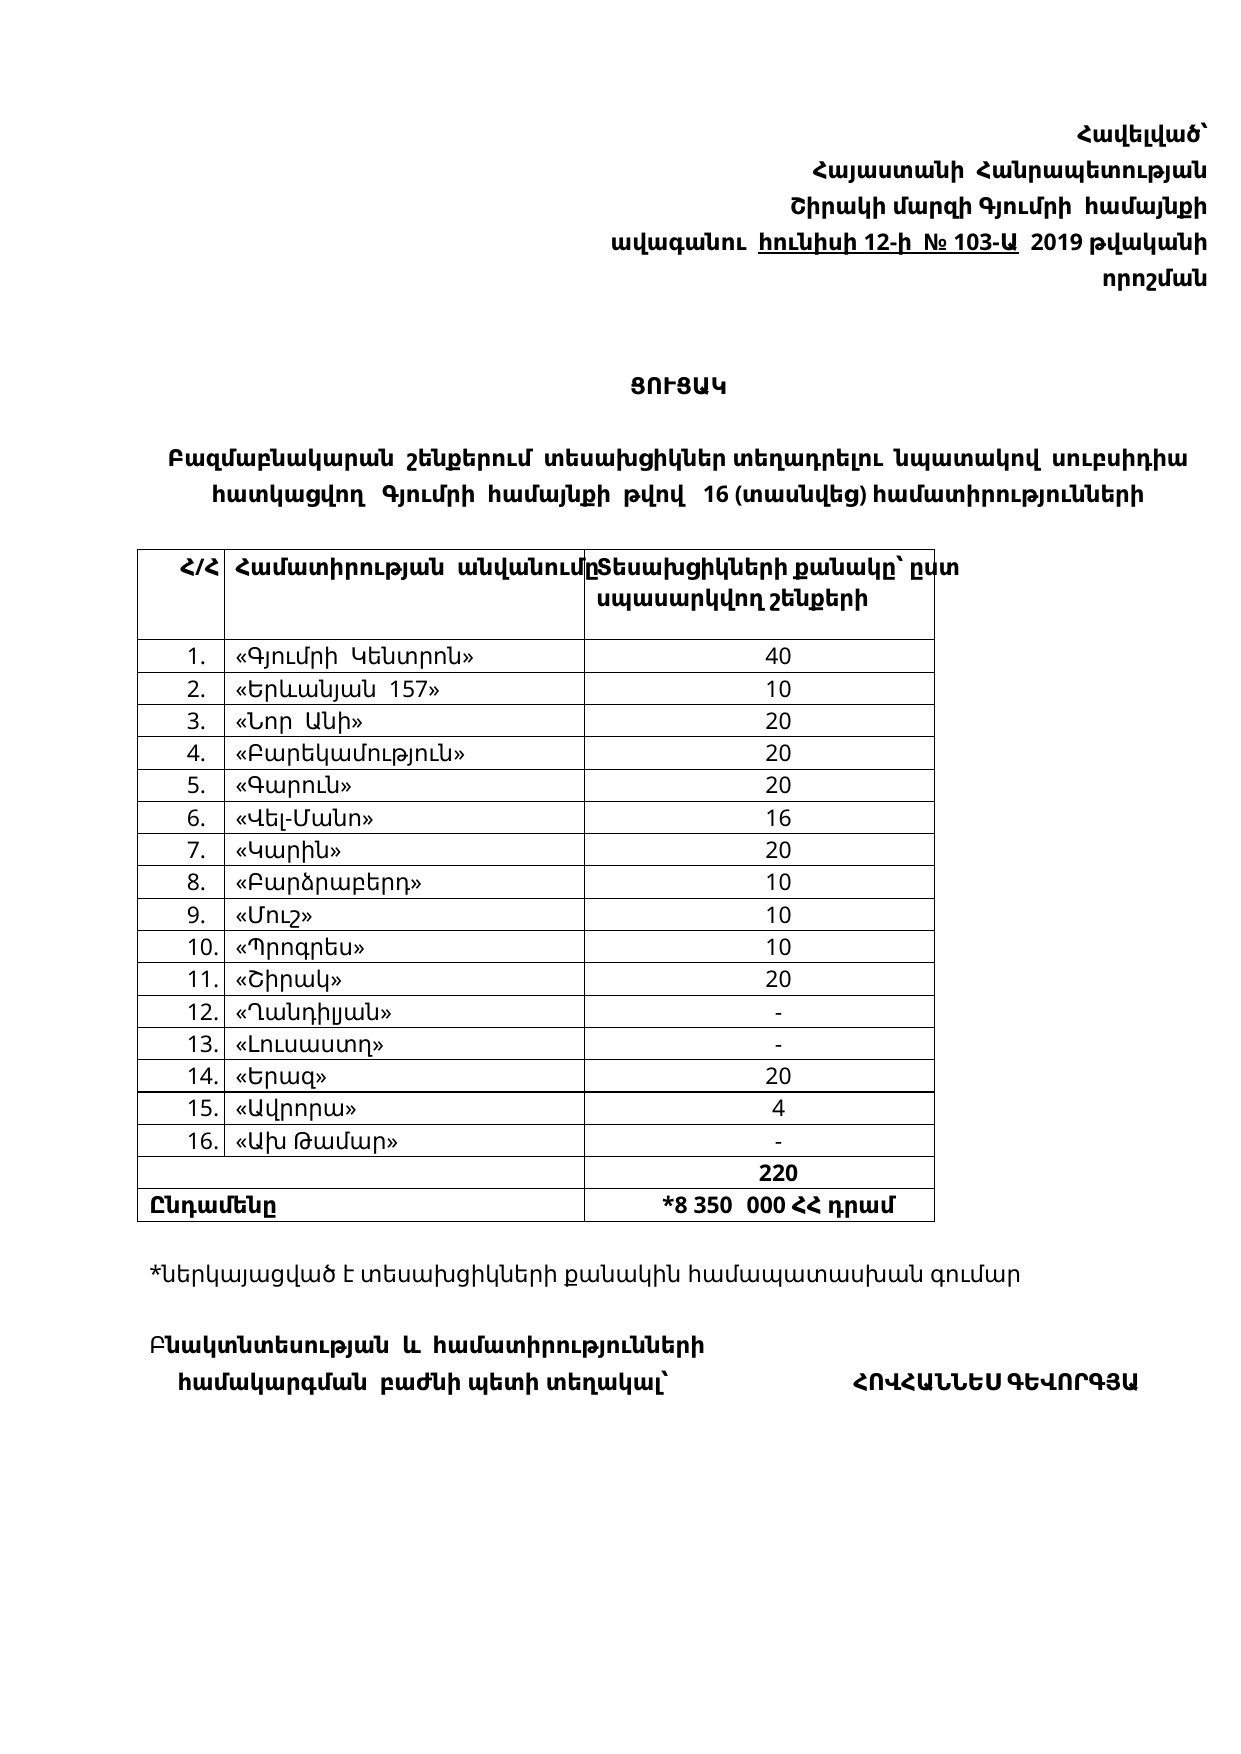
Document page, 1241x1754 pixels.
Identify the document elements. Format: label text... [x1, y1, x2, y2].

table_cell «Գարուն» [225, 770, 584, 801]
table_cell 10 [585, 931, 934, 962]
table_cell [138, 770, 224, 801]
table_cell «Երազ» [225, 1060, 584, 1091]
table_cell «Երևանյան 157» [225, 673, 584, 704]
text *ներկայացված է տեսախցիկների քանակին համապատասխան գումար [149, 1258, 1189, 1289]
table_cell «Շիրակ» [225, 963, 584, 994]
table_cell «Ղանդիլյան» [225, 996, 584, 1027]
text համակարգման բաժնի պետի տեղակալ՝ ՀՈՎՀԱՆՆԵՍ ԳԵՎՈՐԳՅԱ [177, 1365, 1152, 1397]
table_cell [138, 996, 224, 1027]
table_cell Ընդամենը [138, 1189, 584, 1221]
table_cell «Պրոգրես» [225, 931, 584, 962]
table_cell [138, 899, 224, 930]
table_cell [138, 673, 224, 704]
text Բազմաբնակարան շենքերում տեսախցիկներ տեղադրելու նպատակով սուբսիդիա հատկացվող Գյումրի համայնքի թվով 16 (տասնվեց) համատիրությունների [149, 442, 1208, 509]
table_cell [138, 834, 224, 865]
table_cell 20 [585, 834, 934, 865]
table_cell 20 [585, 963, 934, 994]
table_cell 10 [585, 899, 934, 930]
table_cell *8 350 000 ՀՀ դրամ [585, 1189, 934, 1221]
table_cell «Մուշ» [225, 899, 584, 930]
table_cell 16 [585, 802, 934, 833]
text Հավելված՝ [177, 118, 1208, 149]
table_cell 4 [585, 1093, 934, 1124]
text ՑՈՒՑԱԿ [149, 370, 1208, 401]
table_cell «Նոր Անի» [225, 705, 584, 736]
table_cell - [585, 1125, 934, 1156]
table_cell «Բարձրաբերդ» [225, 866, 584, 898]
table_cell «Ախ Թամար» [225, 1125, 584, 1156]
table_cell [138, 1028, 224, 1059]
table_cell - [585, 996, 934, 1027]
table_cell [138, 866, 224, 898]
table_cell - [585, 1028, 934, 1059]
text Շիրակի մարզի Գյումրի համայնքի [149, 190, 1208, 221]
table_header Հ/Հ [138, 550, 224, 639]
text Հայաստանի Հանրապետության [149, 154, 1208, 185]
table_cell «Գյումրի Կենտրոն» [225, 640, 584, 672]
table_cell 20 [585, 705, 934, 736]
table_cell 20 [585, 770, 934, 801]
table_cell [138, 931, 224, 962]
table_cell [138, 1060, 224, 1091]
table_cell 10 [585, 673, 934, 704]
table_cell 10 [585, 866, 934, 898]
table_cell [138, 1157, 584, 1188]
table_header Համատիրության անվանումը [225, 550, 584, 639]
table_cell 20 [585, 737, 934, 768]
text Բնակտնտեսության և համատիրությունների [149, 1329, 1189, 1361]
table_cell «Լուսաստղ» [225, 1028, 584, 1059]
table_cell 20 [585, 1060, 934, 1091]
table_cell [138, 640, 224, 672]
table_cell [138, 1125, 224, 1156]
table_cell 220 [585, 1157, 934, 1188]
table_cell [138, 802, 224, 833]
table_cell [138, 737, 224, 768]
table_cell «Վել-Մանո» [225, 802, 584, 833]
table_header Տեսախցիկների քանակը՝ ըստ սպասարկվող շենքերի [585, 550, 934, 639]
text ավագանու հունիսի 12-ի № 103-Ա 2019 թվականի [149, 226, 1208, 257]
table_cell 40 [585, 640, 934, 672]
table_cell «Կարին» [225, 834, 584, 865]
table_cell «Բարեկամություն» [225, 737, 584, 768]
text որոշման [149, 262, 1208, 293]
table_cell «Ավրորա» [225, 1093, 584, 1124]
table_cell [138, 963, 224, 994]
table_cell [138, 705, 224, 736]
table_cell [138, 1093, 224, 1124]
